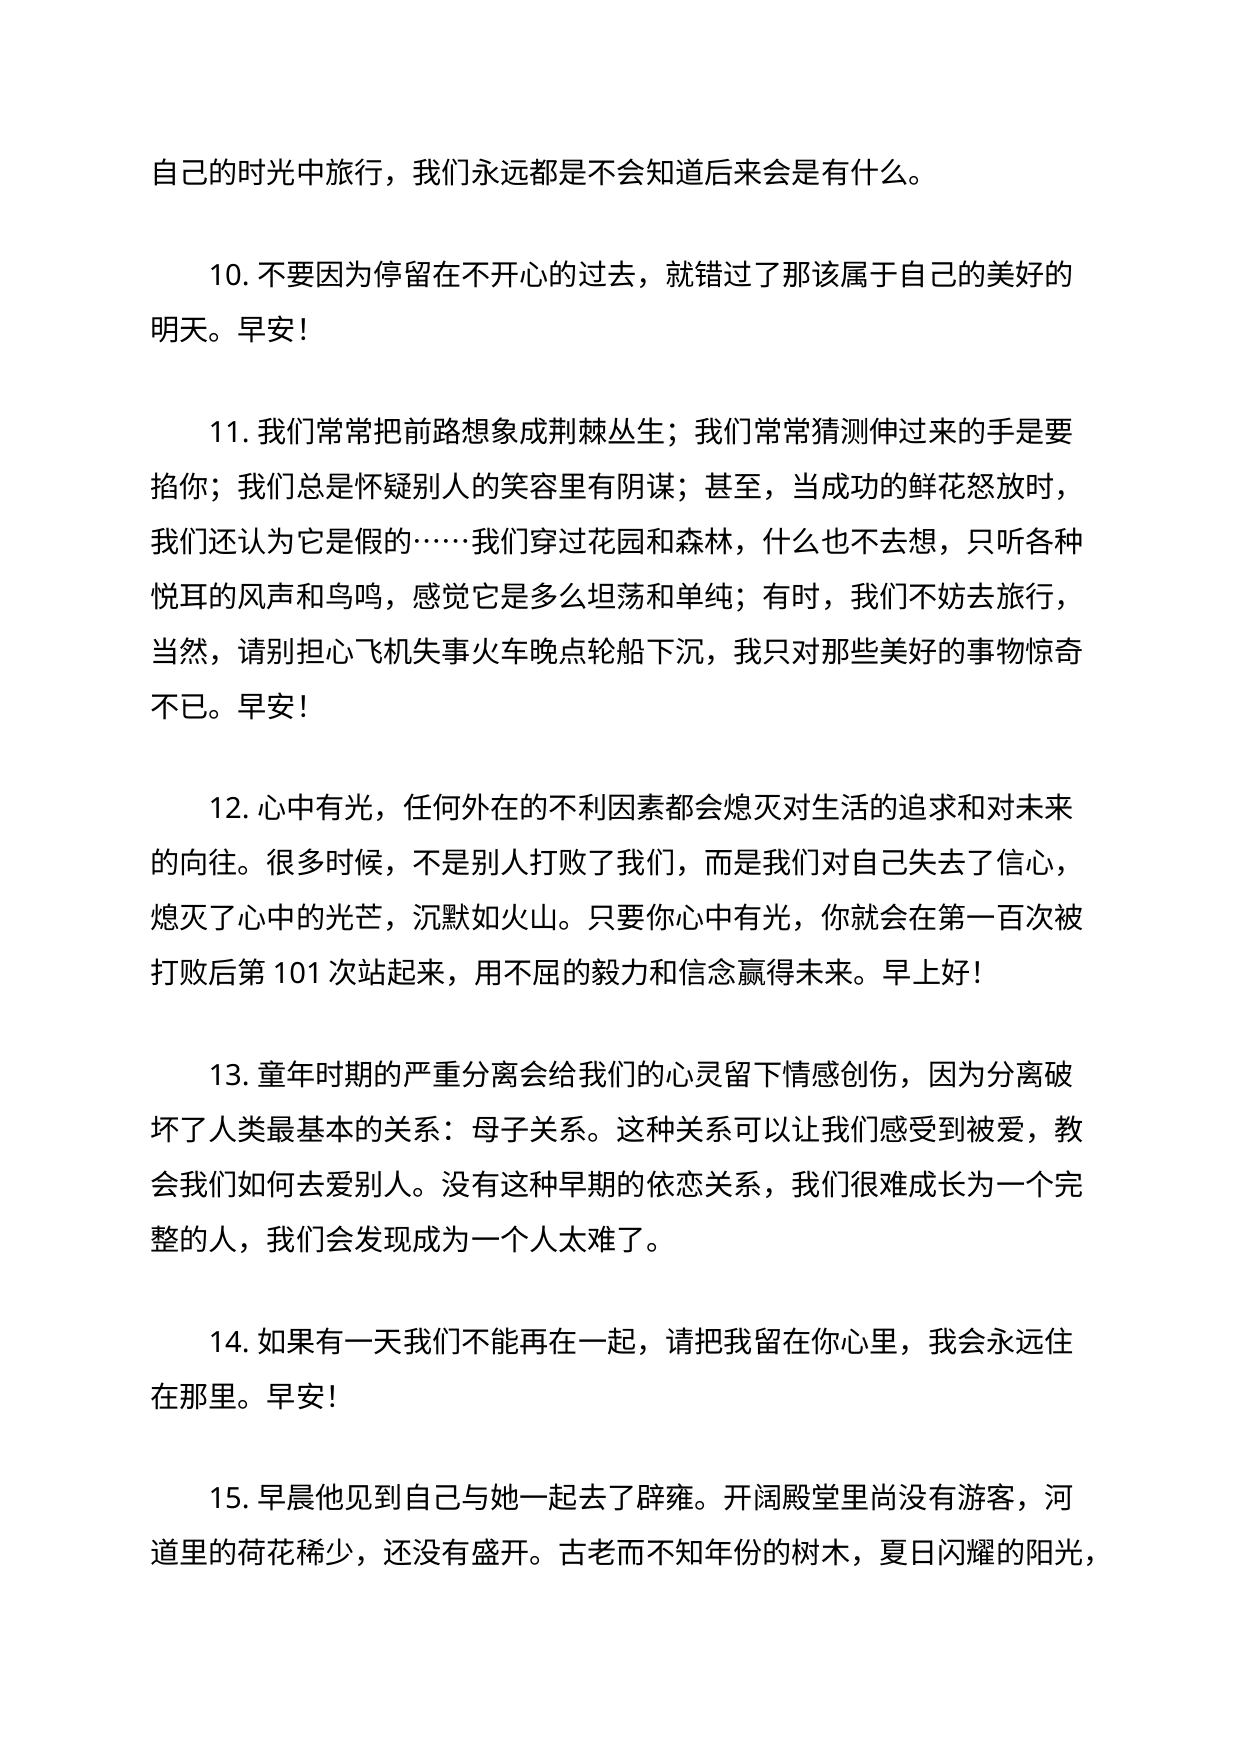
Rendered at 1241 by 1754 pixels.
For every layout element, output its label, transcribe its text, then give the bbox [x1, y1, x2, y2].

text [150, 150, 1090, 192]
text 13. 童年时期的严重分离会给我们的心灵留下情感创伤，因为分离破坏了人类最基本的关系：母子关系。这种关系可以让我们感受到被爱，教会我们如何去爱别人。没有这种早期的依恋关系，我们很难成长为一个完整的人，我们会发现成为一个人太难了。 [150, 1052, 1090, 1259]
text 10. 不要因为停留在不开心的过去，就错过了那该属于自己的美好的明天。早安！ [150, 252, 1090, 349]
text 11. 我们常常把前路想象成荆棘丛生；我们常常猜测伸过来的手是要掐你；我们总是怀疑别人的笑容里有阴谋；甚至，当成功的鲜花怒放时，我们还认为它是假的……我们穿过花园和森林，什么也不去想，只听各种悦耳的风声和鸟鸣，感觉它是多么坦荡和单纯；有时，我们不妨去旅行，当然，请别担心飞机失事火车晚点轮船下沉，我只对那些美好的事物惊奇不已。早安！ [150, 408, 1090, 725]
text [150, 1475, 1090, 1572]
text 14. 如果有一天我们不能再在一起，请把我留在你心里，我会永远住在那里。早安！ [150, 1318, 1090, 1416]
text 12. 心中有光，任何外在的不利因素都会熄灭对生活的追求和对未来的向往。很多时候，不是别人打败了我们，而是我们对自己失去了信心，熄灭了心中的光芒，沉默如火山。只要你心中有光，你就会在第一百次被打败后第101次站起来，用不屈的毅力和信念赢得未来。早上好！ [150, 785, 1090, 992]
